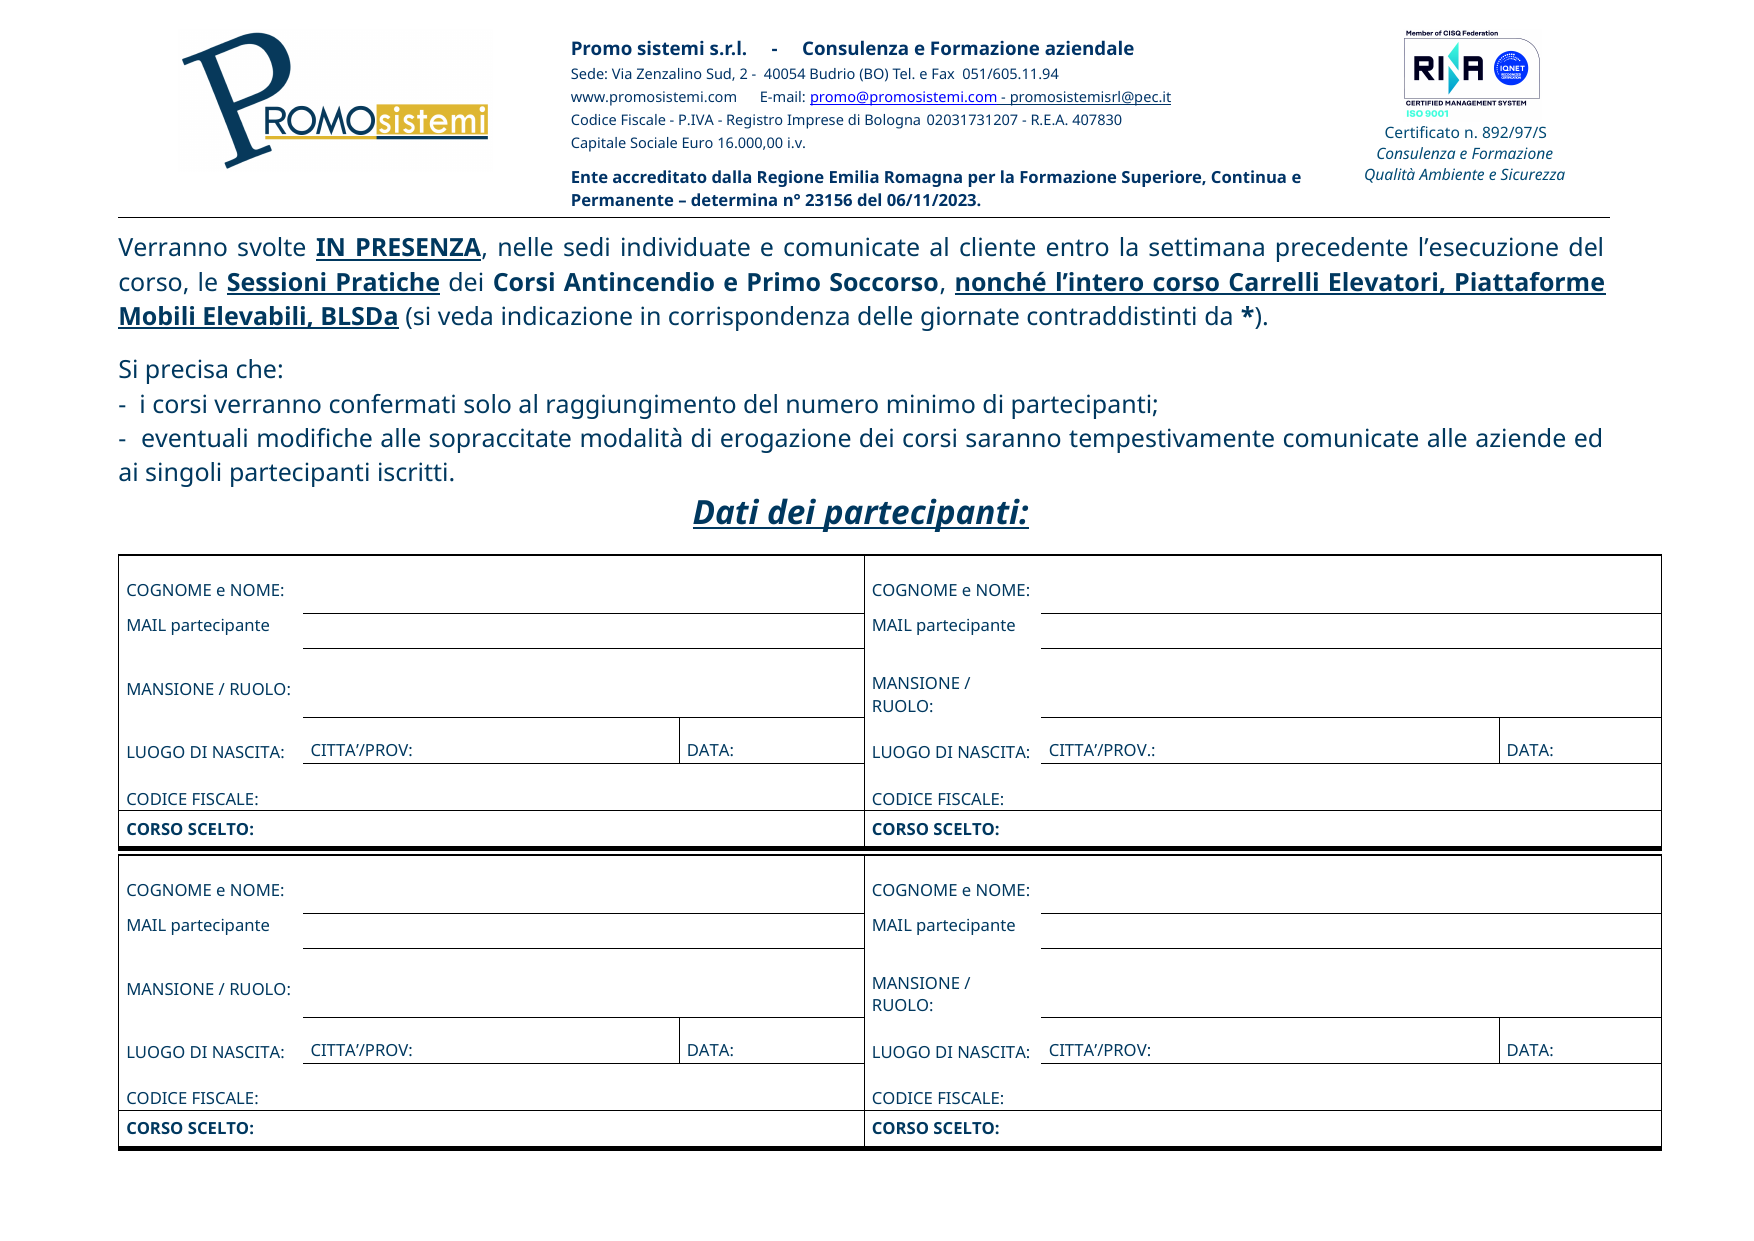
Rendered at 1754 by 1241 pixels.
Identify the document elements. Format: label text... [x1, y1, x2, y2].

table_cell MAIL partecipante [119, 613, 303, 648]
table_cell [303, 1064, 864, 1110]
table_cell CODICE FISCALE: [865, 763, 1041, 810]
table_header [303, 556, 864, 613]
table_cell [303, 914, 864, 948]
table_header COGNOME e NOME: [865, 556, 1041, 613]
table_cell CORSO SCELTO: [119, 811, 303, 846]
table_cell CORSO SCELTO: [865, 811, 1041, 846]
text - eventuali modifiche alle sopraccitate modalità di erogazione dei corsi saranno tempestivamente comunicate alle aziende ed ai singoli partecipanti iscritti. [118, 420, 1606, 488]
table_cell CITTA’/PROV: [303, 718, 679, 763]
table_cell CITTA’/PROV: [1041, 1018, 1499, 1063]
table_header COGNOME e NOME: [119, 556, 303, 613]
table_cell [1041, 614, 1661, 648]
table_cell LUOGO DI NASCITA: [865, 717, 1041, 763]
table_header COGNOME e NOME: [865, 856, 1041, 912]
table_cell CODICE FISCALE: [119, 763, 303, 810]
table_cell [1041, 949, 1661, 1017]
table_cell DATA: [1500, 1018, 1661, 1063]
picture [1402, 29, 1542, 122]
table_cell [1041, 649, 1661, 717]
table_cell MANSIONE / RUOLO: [119, 648, 303, 717]
table_cell MAIL partecipante [119, 913, 303, 948]
table_cell MAIL partecipante [865, 913, 1041, 948]
table_header [1041, 856, 1661, 912]
text Dati dei partecipanti: [118, 488, 1606, 534]
table_cell [303, 764, 864, 810]
table_cell [1041, 764, 1661, 810]
table_cell [1041, 811, 1661, 846]
table_cell CODICE FISCALE: [119, 1063, 303, 1110]
table_cell [1041, 1111, 1661, 1146]
table_cell [303, 811, 864, 846]
table_cell DATA: [680, 718, 864, 763]
text - i corsi verranno confermati solo al raggiungimento del numero minimo di partecipanti; [118, 386, 1606, 420]
table_cell MANSIONE / RUOLO: [865, 948, 1041, 1017]
table_cell [1041, 1064, 1661, 1110]
table_cell [303, 949, 864, 1017]
table_cell MANSIONE / RUOLO: [865, 648, 1041, 717]
table_cell CORSO SCELTO: [119, 1111, 303, 1146]
table_header [303, 856, 864, 912]
table_cell LUOGO DI NASCITA: [865, 1017, 1041, 1063]
table_cell LUOGO DI NASCITA: [119, 717, 303, 763]
table_cell [303, 649, 864, 717]
table_header COGNOME e NOME: [119, 856, 303, 912]
table_cell [303, 1111, 864, 1146]
table_cell LUOGO DI NASCITA: [119, 1017, 303, 1063]
table_cell MANSIONE / RUOLO: [119, 948, 303, 1017]
table_header [1041, 556, 1661, 613]
picture [178, 29, 494, 172]
text Verranno svolte IN PRESENZA, nelle sedi individuate e comunicate al cliente entro la settimana precedente l’esecuzione del corso, le Sessioni Pratiche dei Corsi Antincendio e Primo Soccorso, nonché l’intero corso Carrelli Elevatori, Piattaforme Mobili Elevabili, BLSDa (si veda indicazione in corrispondenza delle giornate contraddistinti da *). [118, 230, 1606, 332]
table_cell [1041, 914, 1661, 948]
table_cell CITTA’/PROV.: [1041, 718, 1499, 763]
table_cell CITTA’/PROV: [303, 1018, 679, 1063]
table_cell [303, 614, 864, 648]
table_cell CODICE FISCALE: [865, 1063, 1041, 1110]
table_cell MAIL partecipante [865, 613, 1041, 648]
table_cell DATA: [680, 1018, 864, 1063]
text Si precisa che: [118, 352, 1606, 386]
table_cell DATA: [1500, 718, 1661, 763]
table_cell CORSO SCELTO: [865, 1111, 1041, 1146]
